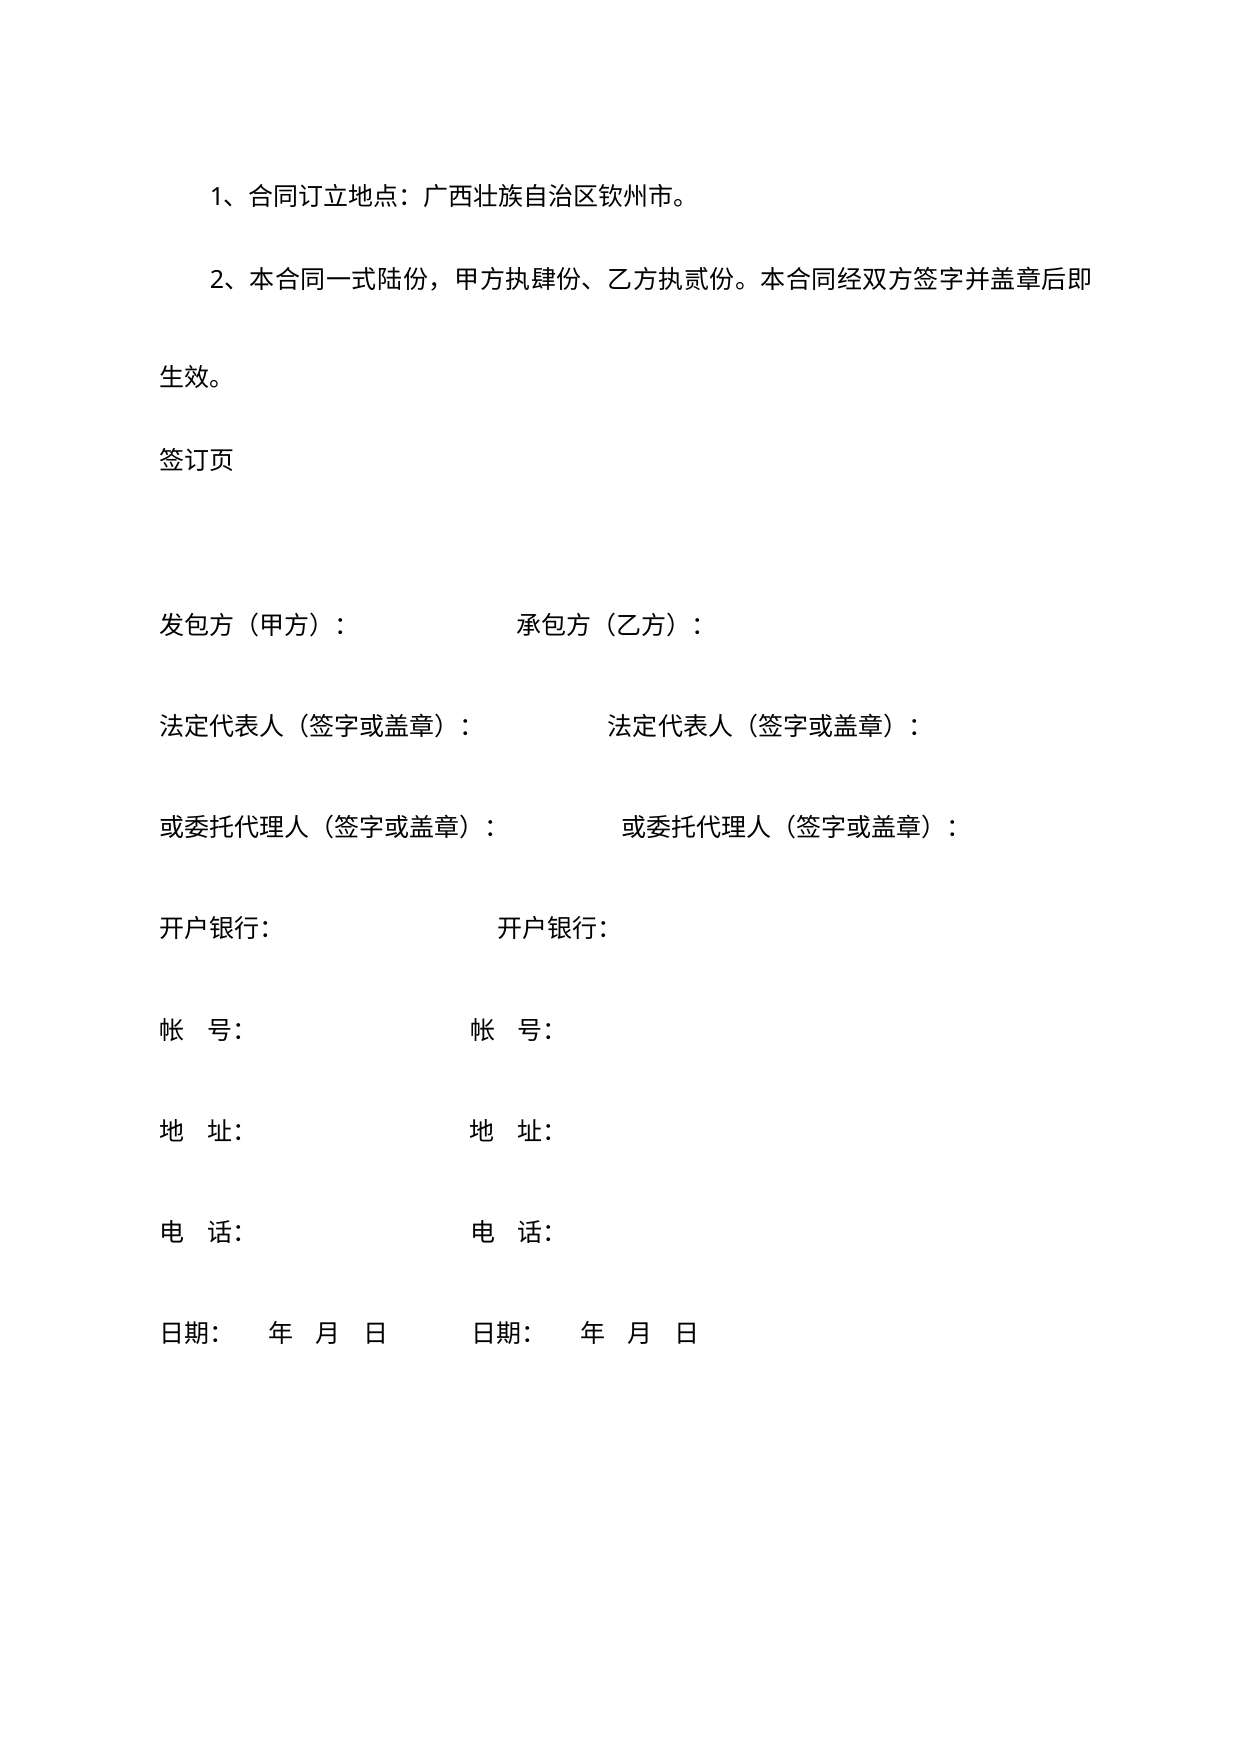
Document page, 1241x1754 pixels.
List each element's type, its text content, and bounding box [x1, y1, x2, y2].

text 帐 号： 帐 号： [159, 996, 1093, 1061]
text 或委托代理人（签字或盖章）： 或委托代理人（签字或盖章）： [159, 793, 1093, 858]
text 地 址： 地 址： [159, 1097, 1093, 1162]
text 2、本合同一式陆份，甲方执肆份、乙方执贰份。本合同经双方签字并盖章后即生效。 [159, 245, 1093, 408]
text 日期： 年 月 日 日期： 年 月 日 [159, 1299, 1093, 1364]
text 开户银行： 开户银行： [159, 894, 1093, 959]
text 电 话： 电 话： [159, 1198, 1093, 1263]
text 发包方（甲方）： 承包方（乙方）： [159, 591, 1093, 656]
text 1、合同订立地点：广西壮族自治区钦州市。 [159, 162, 1093, 227]
text 法定代表人（签字或盖章）： 法定代表人（签字或盖章）： [159, 692, 1093, 757]
text 签订页 [159, 426, 1093, 491]
